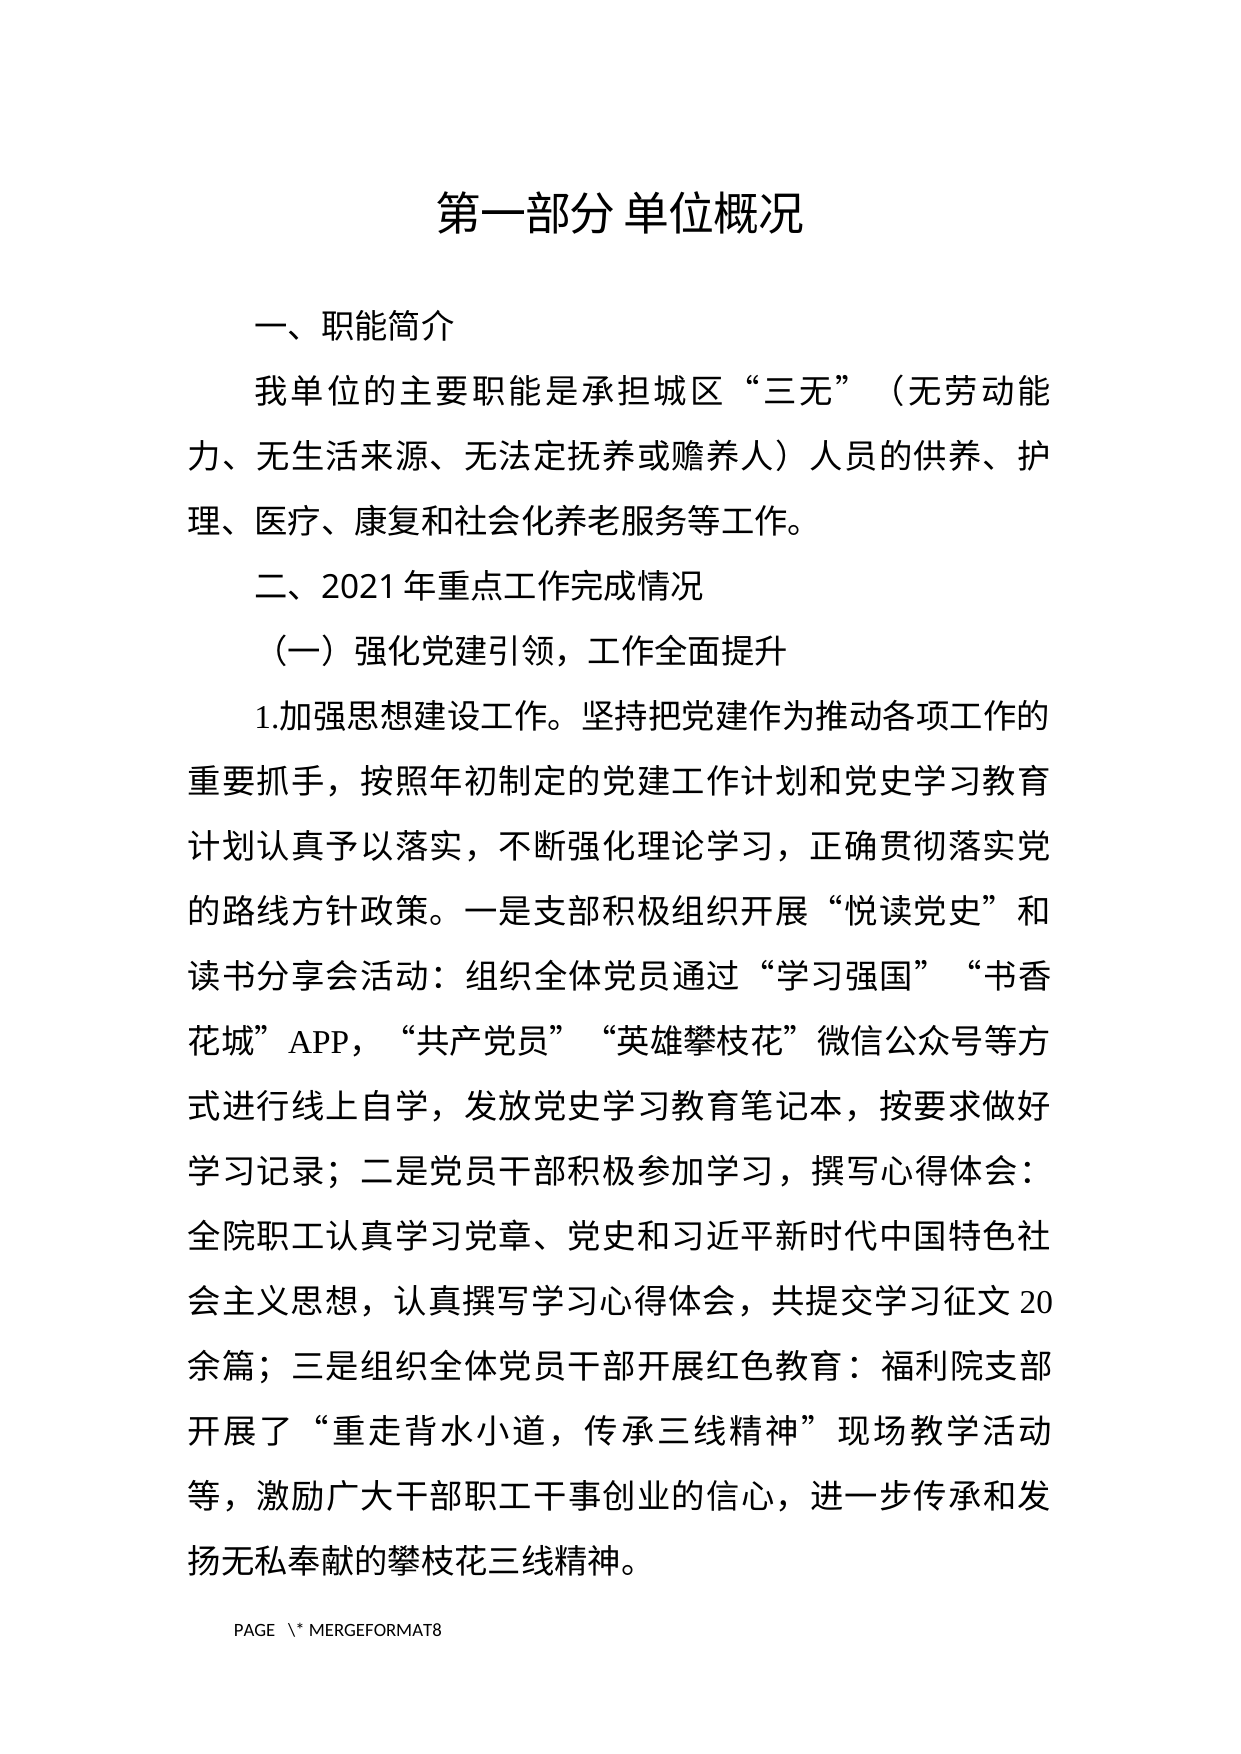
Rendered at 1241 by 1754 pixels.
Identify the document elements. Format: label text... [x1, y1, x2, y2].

subtitle 第一部分 单位概况 [187, 162, 1053, 259]
text 二、2021年重点工作完成情况 [187, 552, 1053, 617]
text 1.加强思想建设工作。坚持把党建作为推动各项工作的重要抓手，按照年初制定的党建工作计划和党史学习教育计划认真予以落实，不断强化理论学习，正确贯彻落实党的路线方针政策。一是支部积极组织开展“悦读党史”和读书分享会活动：组织全体党员通过“学习强国”“书香花城”APP，“共产党员”“英雄攀枝花”微信公众号等方式进行线上自学，发放党史学习教育笔记本，按要求做好学习记录；二是党员干部积极参加学习，撰写心得体会：全院职工认真学习党章、党史和习近平新时代中国特色社会主义思想，认真撰写学习心得体会，共提交学习征文20余篇；三是组织全体党员干部开展红色教育：福利院支部开展了“重走背水小道，传承三线精神”现场教学活动等，激励广大干部职工干事创业的信心，进一步传承和发扬无私奉献的攀枝花三线精神。 [187, 682, 1053, 1592]
text 我单位的主要职能是承担城区“三无”（无劳动能力、无生活来源、无法定抚养或赡养人）人员的供养、护理、医疗、康复和社会化养老服务等工作。 [187, 357, 1053, 552]
text （一）强化党建引领，工作全面提升 [187, 617, 1053, 682]
text 一、职能简介 [187, 292, 1053, 357]
